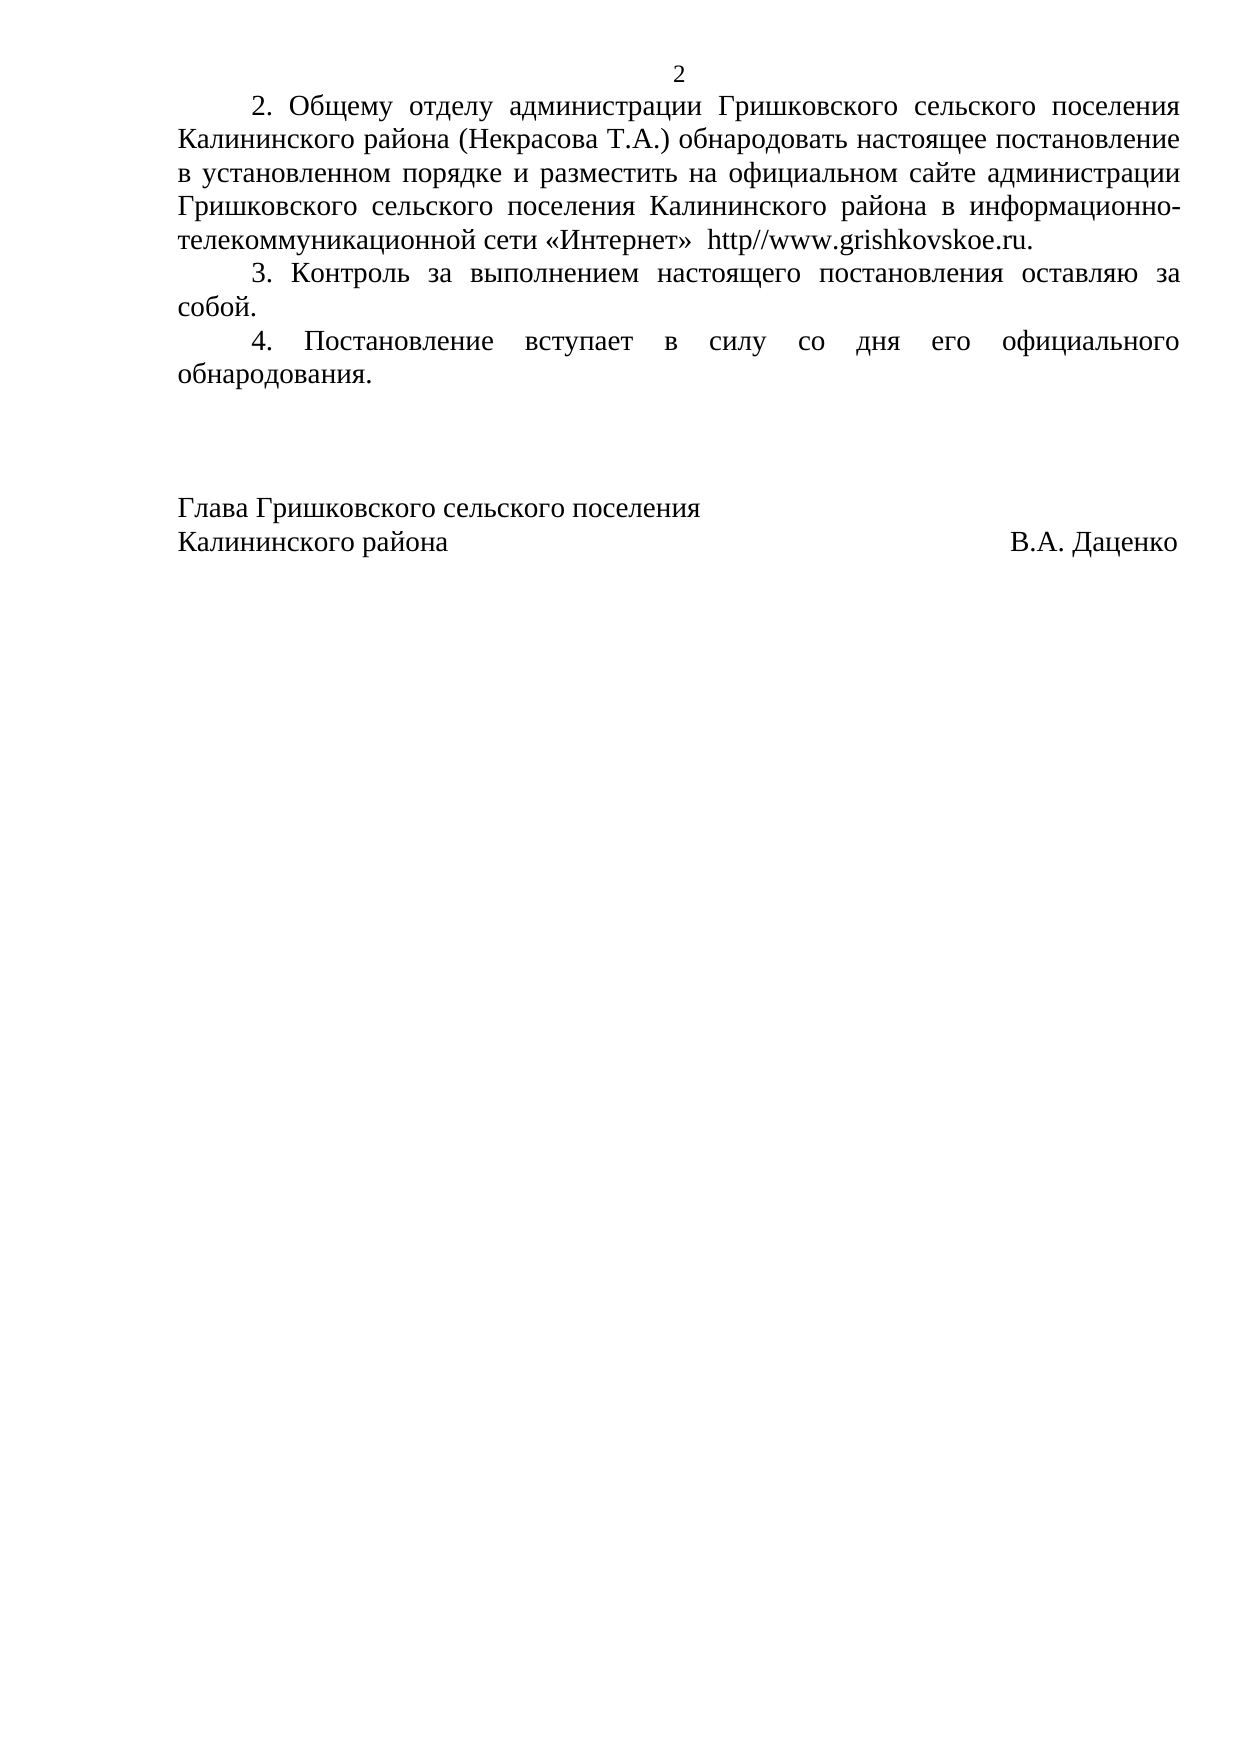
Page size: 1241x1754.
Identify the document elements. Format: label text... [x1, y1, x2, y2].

text 2 [177, 59, 1181, 88]
text 4. Постановление вступает в силу со дня его официального обнародования. [177, 323, 1181, 390]
text 3. Контроль за выполнением настоящего постановления оставляю за собой. [177, 256, 1181, 323]
text 2. Общему отделу администрации Гришковского сельского поселения Калининского района (Некрасова Т.А.) обнародовать настоящее постановление в установленном порядке и разместить на официальном сайте администрации Гришковского сельского поселения Калининского района в информационно-телекоммуникационной сети «Интернет» http//www.grishkovskoe.ru. [177, 88, 1181, 256]
text Глава Гришковского сельского поселения [177, 490, 1181, 524]
text Калининского района В.А. Даценко [177, 524, 1181, 557]
